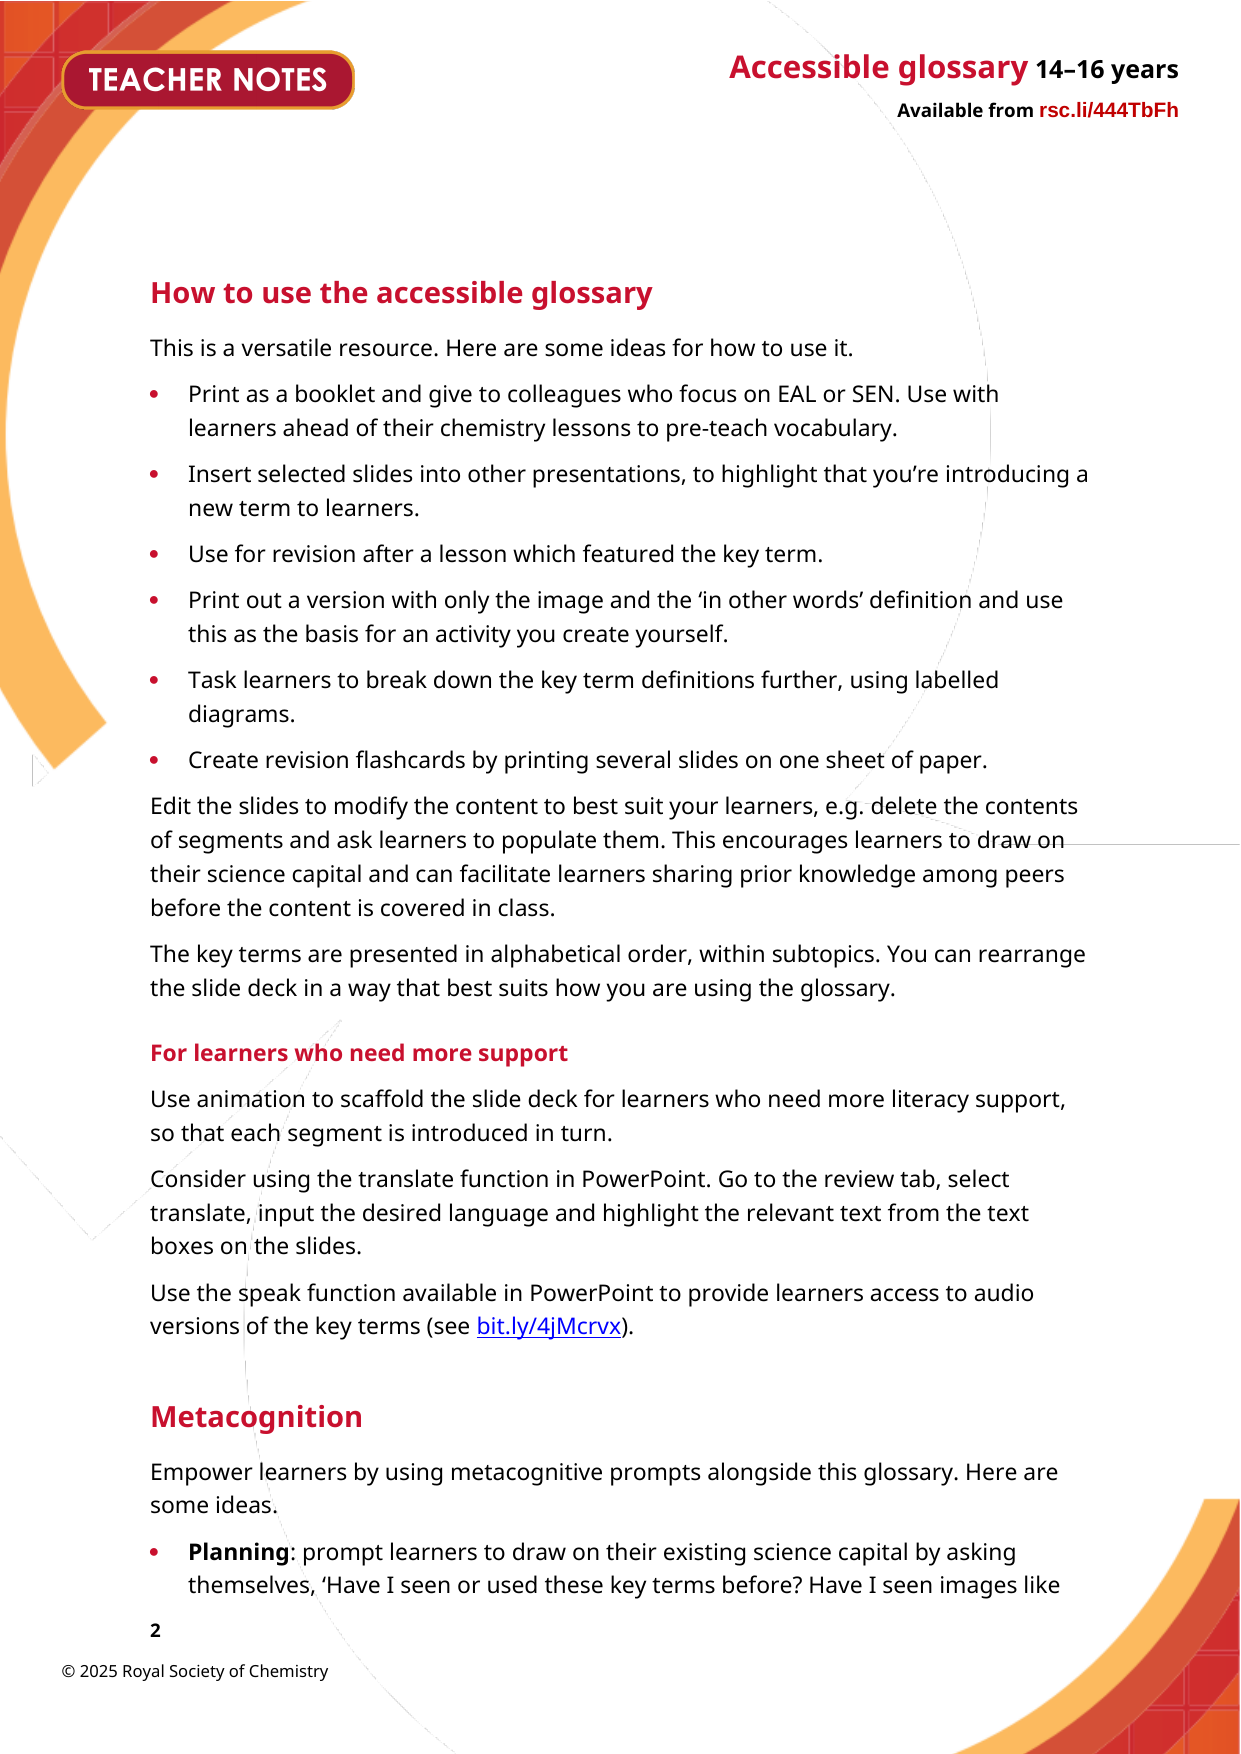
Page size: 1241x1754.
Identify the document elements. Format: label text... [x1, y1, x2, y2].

list Insert selected slides into other presentations, to highlight that you’re introducing a new term to learners. [150, 458, 1090, 523]
picture [61, 50, 355, 110]
text For learners who need more support [150, 1037, 1090, 1068]
text Metacognition [150, 1396, 1090, 1436]
list Create revision flashcards by printing several slides on one sheet of paper. [150, 744, 1090, 775]
list Print out a version with only the image and the ‘in other words’ definition and use this as the basis for an activity you create yourself. [150, 584, 1090, 649]
list Edit the slides to modify the content to best suit your learners, e.g. delete the contents of segments and ask learners to populate them. This encourages learners to draw on their science capital and can facilitate learners sharing prior knowledge among peers before the content is covered in class. [150, 790, 1090, 923]
text Use the speak function available in PowerPoint to provide learners access to audio versions of the key terms (see bit.ly/4jMcrvx). [150, 1277, 1090, 1342]
text How to use the accessible glossary [150, 272, 1090, 312]
list Task learners to break down the key term definitions further, using labelled diagrams. [150, 664, 1090, 729]
text This is a versatile resource. Here are some ideas for how to use it. [150, 332, 1090, 363]
text Empower learners by using metacognitive prompts alongside this glossary. Here are some ideas. [150, 1456, 1090, 1521]
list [150, 1536, 1090, 1601]
list Print as a booklet and give to colleagues who focus on EAL or SEN. Use with learners ahead of their chemistry lessons to pre-teach vocabulary. [150, 378, 1090, 443]
list Use for revision after a lesson which featured the key term. [150, 538, 1090, 569]
text Use animation to scaffold the slide deck for learners who need more literacy support, so that each segment is introduced in turn. [150, 1083, 1090, 1148]
text Consider using the translate function in PowerPoint. Go to the review tab, select translate, input the desired language and highlight the relevant text from the text boxes on the slides. [150, 1163, 1090, 1262]
text The key terms are presented in alphabetical order, within subtopics. You can rearrange the slide deck in a way that best suits how you are using the glossary. [150, 938, 1090, 1003]
